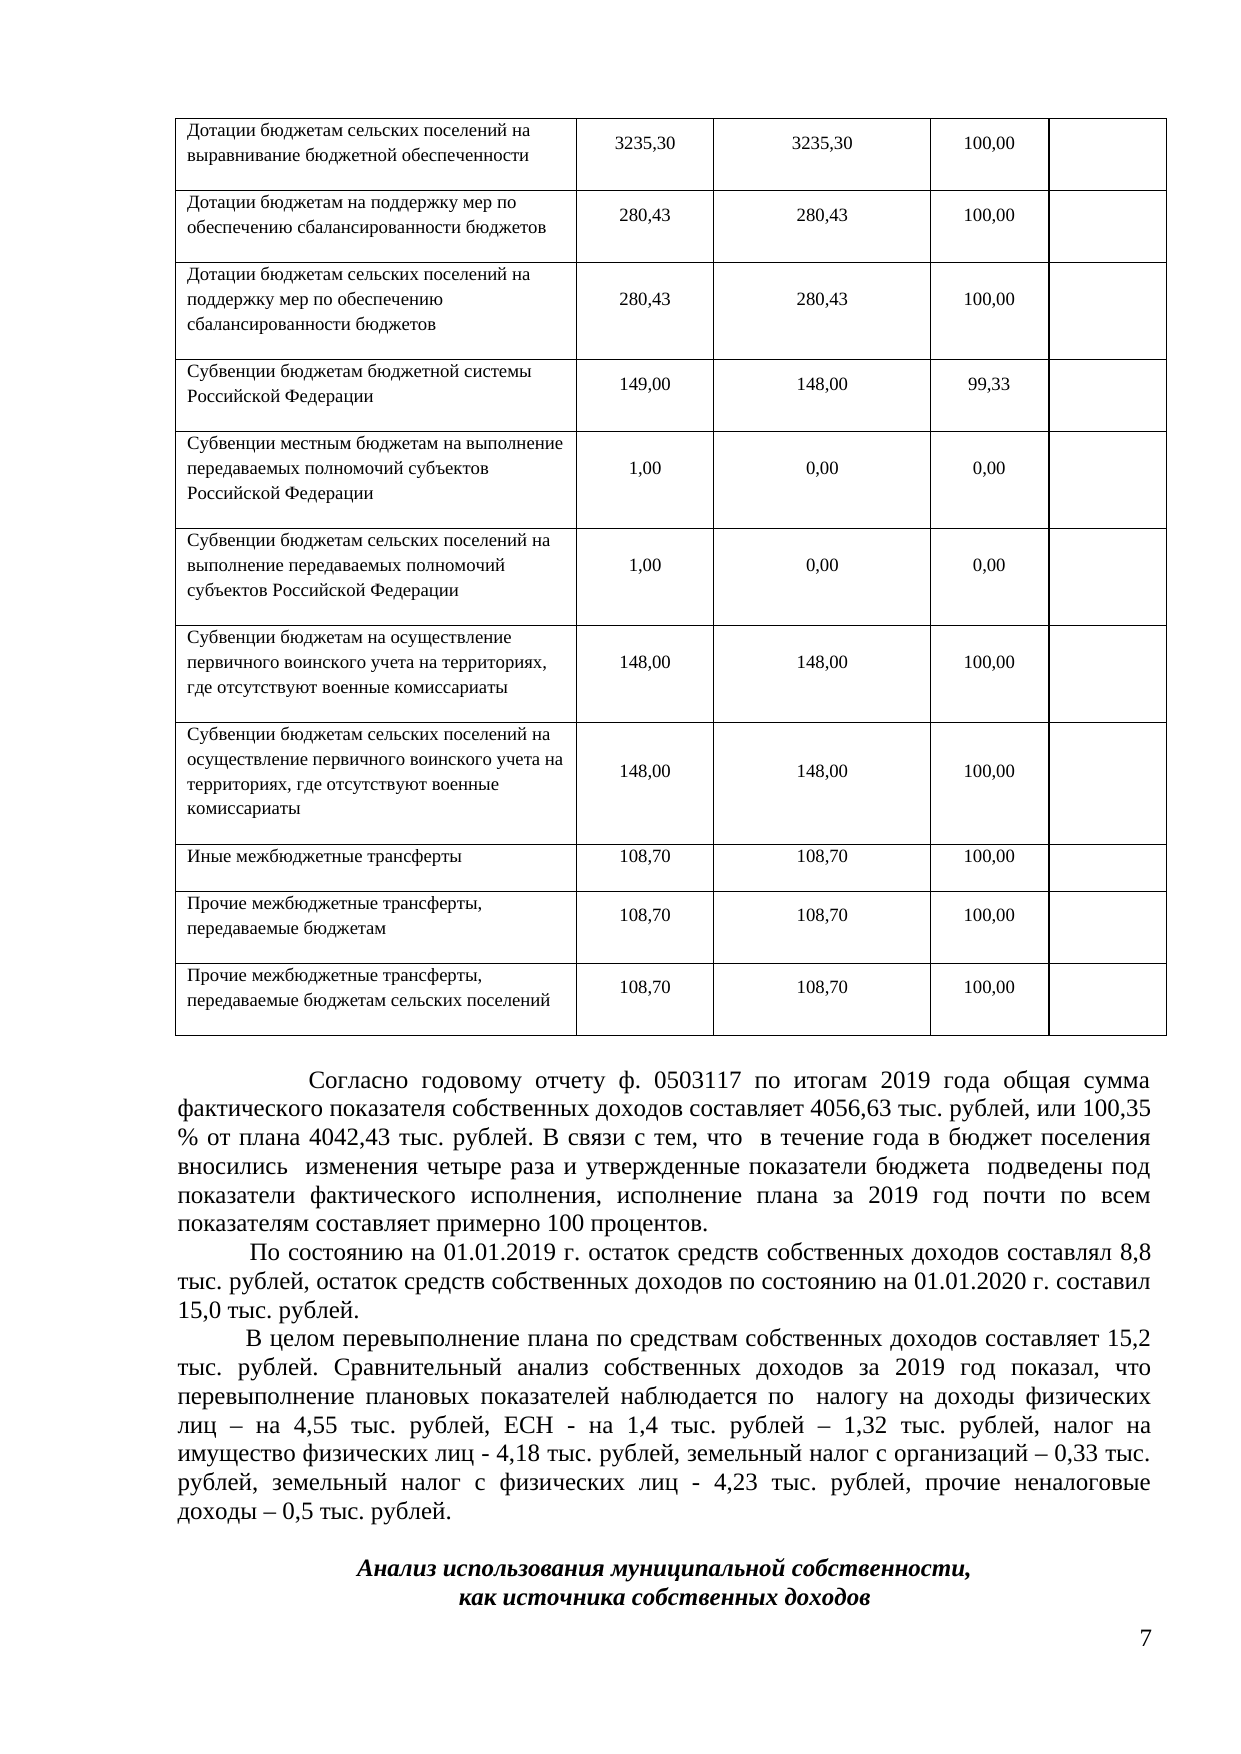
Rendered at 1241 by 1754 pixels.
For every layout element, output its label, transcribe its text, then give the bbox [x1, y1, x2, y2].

table_cell Иные межбюджетные трансферты [176, 845, 576, 891]
table_cell Субвенции бюджетам сельских поселений на выполнение передаваемых полномочий субъектов Российской Федерации [176, 529, 576, 625]
table_cell 100,00 [931, 263, 1048, 359]
table_cell 100,00 [931, 723, 1048, 843]
table_cell 148,00 [714, 723, 930, 843]
table_cell Дотации бюджетам сельских поселений на поддержку мер по обеспечению сбалансированности бюджетов [176, 263, 576, 359]
table_cell 148,00 [577, 626, 713, 722]
table_cell 100,00 [931, 964, 1048, 1035]
table_cell Дотации бюджетам сельских поселений на выравнивание бюджетной обеспеченности [176, 119, 576, 190]
table_cell Субвенции бюджетам на осуществление первичного воинского учета на территориях, где отсутствуют военные комиссариаты [176, 626, 576, 722]
table_cell [1050, 119, 1166, 190]
table_cell 0,00 [931, 432, 1048, 528]
table_cell 280,43 [714, 263, 930, 359]
table_cell 280,43 [577, 263, 713, 359]
text как источника собственных доходов [177, 1582, 1152, 1611]
table_cell Прочие межбюджетные трансферты, передаваемые бюджетам [176, 892, 576, 963]
table_cell 108,70 [714, 964, 930, 1035]
table_cell [1050, 529, 1166, 625]
table_cell 100,00 [931, 626, 1048, 722]
table_cell 0,00 [714, 432, 930, 528]
table_cell 280,43 [714, 191, 930, 262]
table_cell Дотации бюджетам на поддержку мер по обеспечению сбалансированности бюджетов [176, 191, 576, 262]
table_cell 1,00 [577, 432, 713, 528]
table_cell 108,70 [577, 964, 713, 1035]
table_cell 149,00 [577, 360, 713, 431]
table_cell 100,00 [931, 191, 1048, 262]
table_cell 148,00 [714, 360, 930, 431]
text Анализ использования муниципальной собственности, [177, 1553, 1152, 1582]
table_cell 148,00 [714, 626, 930, 722]
table_cell 148,00 [577, 723, 713, 843]
table_cell [1050, 263, 1166, 359]
table_cell 99,33 [931, 360, 1048, 431]
table_cell 3235,30 [577, 119, 713, 190]
table_cell 280,43 [577, 191, 713, 262]
table_cell 1,00 [577, 529, 713, 625]
table_cell [1050, 892, 1166, 963]
table_cell 0,00 [714, 529, 930, 625]
table_cell 108,70 [577, 845, 713, 891]
text В целом перевыполнение плана по средствам собственных доходов составляет 15,2 тыс. рублей. Сравнительный анализ собственных доходов за 2019 год показал, что перевыполнение плановых показателей наблюдается по налогу на доходы физических лиц – на 4,55 тыс. рублей, ЕСН - на 1,4 тыс. рублей – 1,32 тыс. рублей, налог на имущество физических лиц - 4,18 тыс. рублей, земельный налог с организаций – 0,33 тыс. рублей, земельный налог с физических лиц - 4,23 тыс. рублей, прочие неналоговые доходы – 0,5 тыс. рублей. [177, 1323, 1152, 1525]
table_cell [1050, 964, 1166, 1035]
table_cell [1050, 360, 1166, 431]
table_cell 108,70 [714, 892, 930, 963]
table_cell 100,00 [931, 892, 1048, 963]
text Согласно годовому отчету ф. 0503117 по итогам 2019 года общая сумма фактического показателя собственных доходов составляет 4056,63 тыс. рублей, или 100,35 % от плана 4042,43 тыс. рублей. В связи с тем, что в течение года в бюджет поселения вносились изменения четыре раза и утвержденные показатели бюджета подведены под показатели фактического исполнения, исполнение плана за 2019 год почти по всем показателям составляет примерно 100 процентов. [177, 1065, 1152, 1237]
table_cell 108,70 [714, 845, 930, 891]
table_cell Прочие межбюджетные трансферты, передаваемые бюджетам сельских поселений [176, 964, 576, 1035]
table_cell 3235,30 [714, 119, 930, 190]
table_cell [1050, 626, 1166, 722]
table_cell 0,00 [931, 529, 1048, 625]
table_cell Субвенции местным бюджетам на выполнение передаваемых полномочий субъектов Российской Федерации [176, 432, 576, 528]
table_cell [1050, 191, 1166, 262]
table_cell Субвенции бюджетам бюджетной системы Российской Федерации [176, 360, 576, 431]
table_cell 108,70 [577, 892, 713, 963]
table_cell [1050, 723, 1166, 843]
text По состоянию на 01.01.2019 г. остаток средств собственных доходов составлял 8,8 тыс. рублей, остаток средств собственных доходов по состоянию на 01.01.2020 г. составил 15,0 тыс. рублей. [177, 1237, 1152, 1323]
table_cell Субвенции бюджетам сельских поселений на осуществление первичного воинского учета на территориях, где отсутствуют военные комиссариаты [176, 723, 576, 843]
table_cell 100,00 [931, 845, 1048, 891]
table_cell [1050, 845, 1166, 891]
table_cell [1050, 432, 1166, 528]
table_cell 100,00 [931, 119, 1048, 190]
